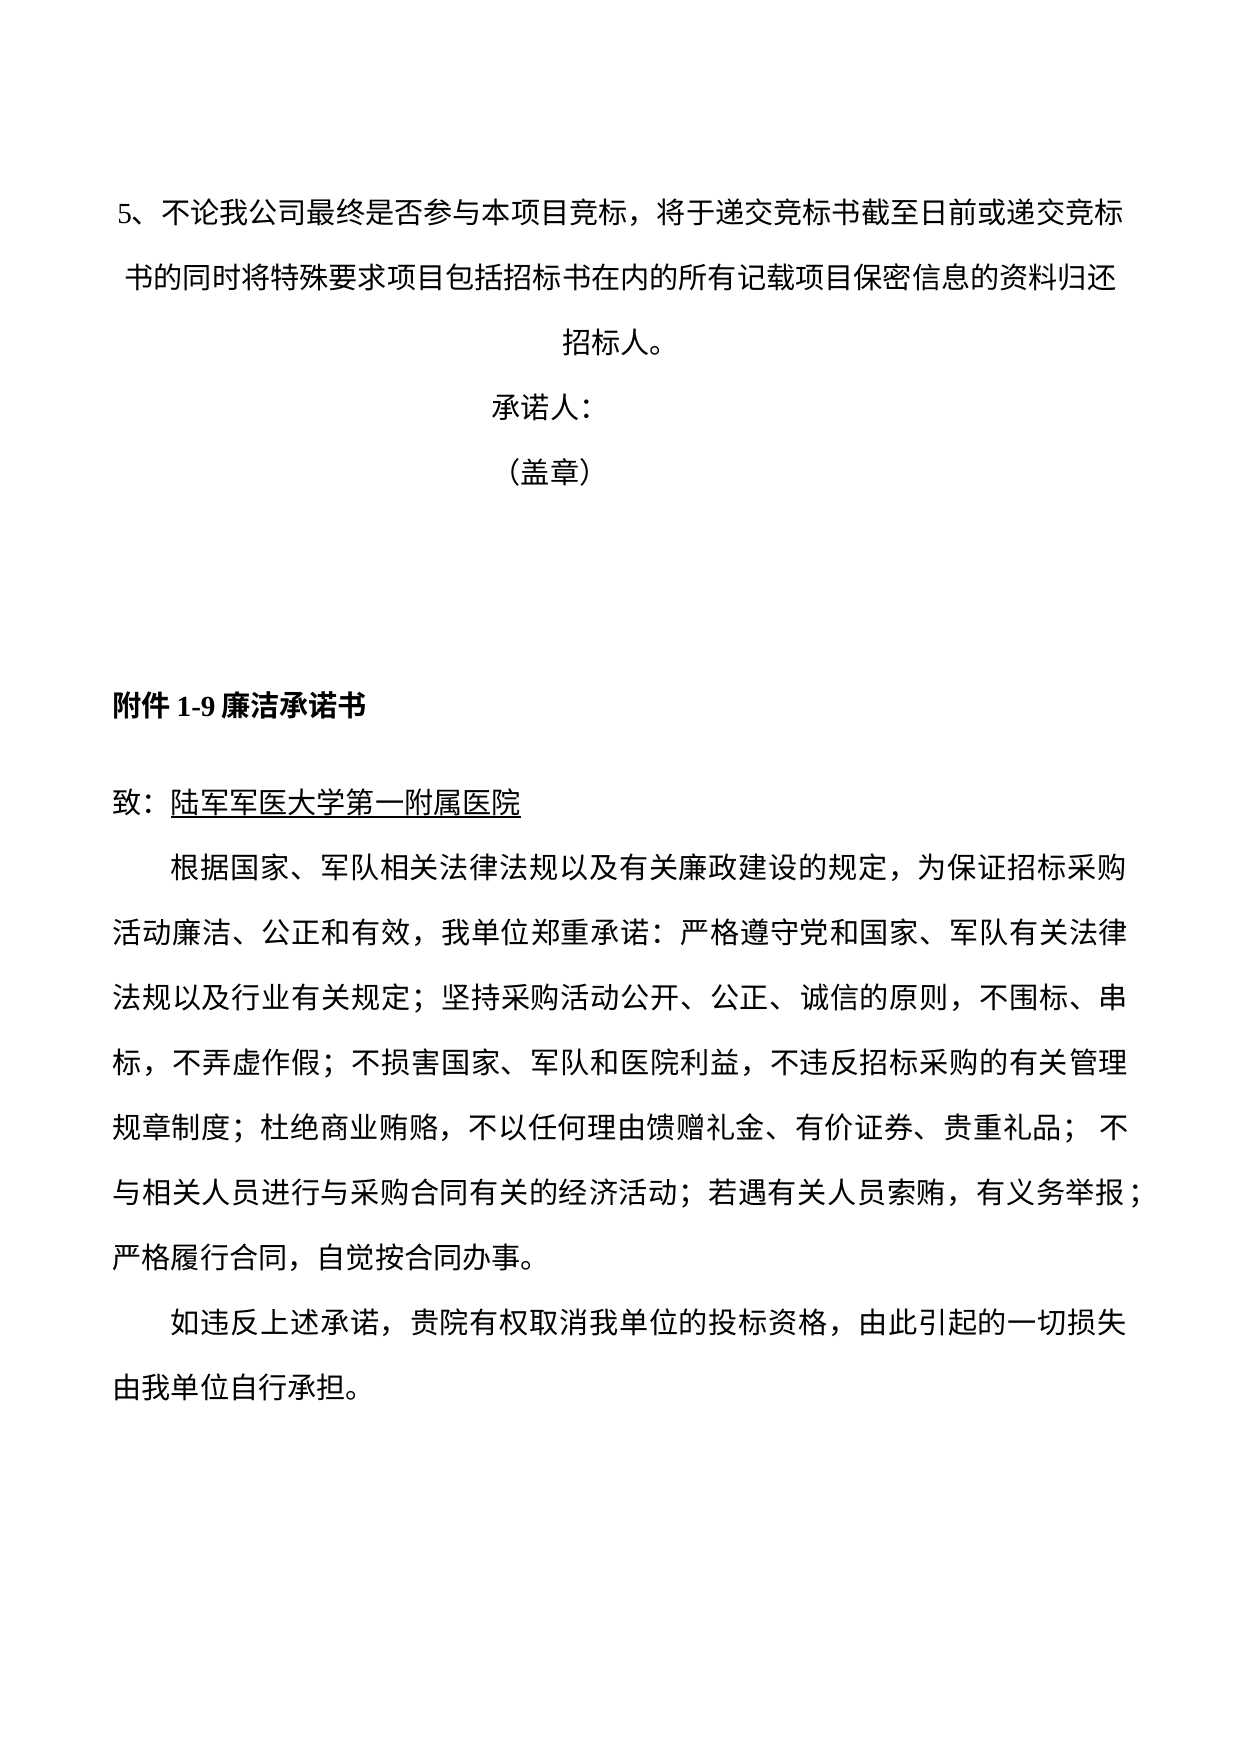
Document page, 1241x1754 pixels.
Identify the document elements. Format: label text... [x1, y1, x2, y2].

text 5、不论我公司最终是否参与本项目竞标，将于递交竞标书截至日前或递交竞标书的同时将特殊要求项目包括招标书在内的所有记载项目保密信息的资料归还招标人。 [112, 178, 1128, 373]
text 致：陆军军医大学第一附属医院 [112, 768, 1128, 833]
text 附件1-9廉洁承诺书 [112, 671, 1128, 736]
text 如违反上述承诺，贵院有权取消我单位的投标资格，由此引起的一切损失由我单位自行承担。 [112, 1288, 1128, 1418]
text （盖章） [112, 438, 1128, 503]
text 根据国家、军队相关法律法规以及有关廉政建设的规定，为保证招标采购活动廉洁、公正和有效，我单位郑重承诺：严格遵守党和国家、军队有关法律法规以及行业有关规定；坚持采购活动公开、公正、诚信的原则，不围标、串标，不弄虚作假；不损害国家、军队和医院利益，不违反招标采购的有关管理规章制度；杜绝商业贿赂，不以任何理由馈赠礼金、有价证券、贵重礼品； 不与相关人员进行与采购合同有关的经济活动；若遇有关人员索贿，有义务举报；严格履行合同，自觉按合同办事。 [112, 833, 1128, 1288]
text 承诺人： [112, 373, 1128, 438]
